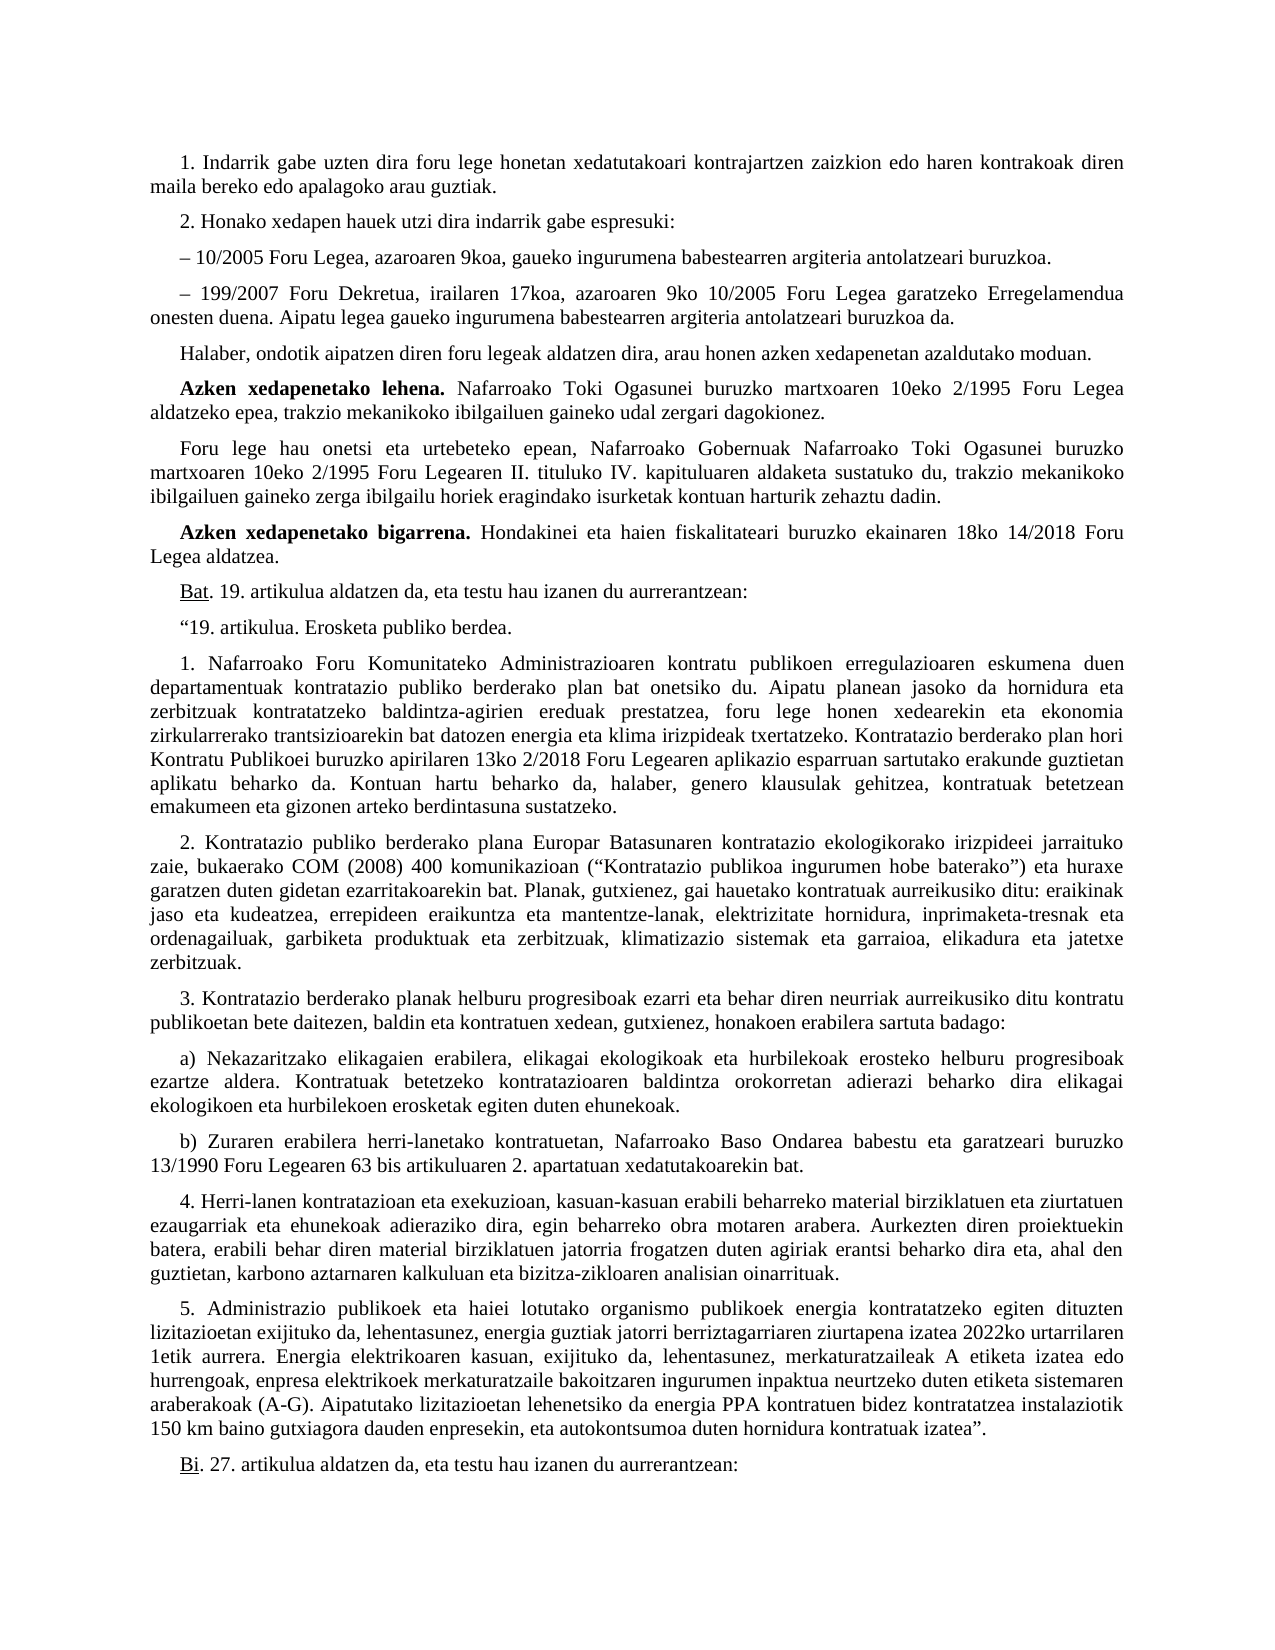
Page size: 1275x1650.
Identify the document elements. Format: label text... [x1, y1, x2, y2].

text – 10/2005 Foru Legea, azaroaren 9koa, gaueko ingurumena babestearren argiteria antolatzeari buruzkoa. [150, 245, 1125, 269]
text 2. Kontratazio publiko berderako plana Europar Batasunaren kontratazio ekologikorako irizpideei jarraituko zaie, bukaerako COM (2008) 400 komunikazioan (“Kontratazio publikoa ingurumen hobe baterako”) eta huraxe garatzen duten gidetan ezarritakoarekin bat. Planak, gutxienez, gai hauetako kontratuak aurreikusiko ditu: eraikinak jaso eta kudeatzea, errepideen eraikuntza eta mantentze-lanak, elektrizitate hornidura, inprimaketa-tresnak eta ordenagailuak, garbiketa produktuak eta zerbitzuak, klimatizazio sistemak eta garraioa, elikadura eta jatetxe zerbitzuak. [150, 831, 1125, 974]
text Foru lege hau onetsi eta urtebeteko epean, Nafarroako Gobernuak Nafarroako Toki Ogasunei buruzko martxoaren 10eko 2/1995 Foru Legearen II. tituluko IV. kapituluaren aldaketa sustatuko du, trakzio mekanikoko ibilgailuen gaineko zerga ibilgailu horiek eragindako isurketak kontuan harturik zehaztu dadin. [150, 436, 1125, 508]
text Bi. 27. artikulua aldatzen da, eta testu hau izanen du aurrerantzean: [150, 1452, 1125, 1476]
text “19. artikulua. Erosketa publiko berdea. [150, 615, 1125, 639]
text b) Zuraren erabilera herri-lanetako kontratuetan, Nafarroako Baso Ondarea babestu eta garatzeari buruzko 13/1990 Foru Legearen 63 bis artikuluaren 2. apartatuan xedatutakoarekin bat. [150, 1129, 1125, 1177]
text Halaber, ondotik aipatzen diren foru legeak aldatzen dira, arau honen azken xedapenetan azaldutako moduan. [150, 341, 1125, 365]
text Azken xedapenetako lehena. Nafarroako Toki Ogasunei buruzko martxoaren 10eko 2/1995 Foru Legea aldatzeko epea, trakzio mekanikoko ibilgailuen gaineko udal zergari dagokionez. [150, 377, 1125, 424]
text Bat. 19. artikulua aldatzen da, eta testu hau izanen du aurrerantzean: [150, 579, 1125, 603]
text 4. Herri-lanen kontratazioan eta exekuzioan, kasuan-kasuan erabili beharreko material birziklatuen eta ziurtatuen ezaugarriak eta ehunekoak adieraziko dira, egin beharreko obra motaren arabera. Aurkezten diren proiektuekin batera, erabili behar diren material birziklatuen jatorria frogatzen duten agiriak erantsi beharko dira eta, ahal den guztietan, karbono aztarnaren kalkuluan eta bizitza-zikloaren analisian oinarrituak. [150, 1189, 1125, 1285]
text 5. Administrazio publikoek eta haiei lotutako organismo publikoek energia kontratatzeko egiten dituzten lizitazioetan exijituko da, lehentasunez, energia guztiak jatorri berriztagarriaren ziurtapena izatea 2022ko urtarrilaren 1etik aurrera. Energia elektrikoaren kasuan, exijituko da, lehentasunez, merkaturatzaileak A etiketa izatea edo hurrengoak, enpresa elektrikoek merkaturatzaile bakoitzaren ingurumen inpaktua neurtzeko duten etiketa sistemaren araberakoak (A-G). Aipatutako lizitazioetan lehenetsiko da energia PPA kontratuen bidez kontratatzea instalaziotik 150 km baino gutxiagora dauden enpresekin, eta autokontsumoa duten hornidura kontratuak izatea”. [150, 1297, 1125, 1440]
text 2. Honako xedapen hauek utzi dira indarrik gabe espresuki: [150, 210, 1125, 234]
text – 199/2007 Foru Dekretua, irailaren 17koa, azaroaren 9ko 10/2005 Foru Legea garatzeko Erregelamendua onesten duena. Aipatu legea gaueko ingurumena babestearren argiteria antolatzeari buruzkoa da. [150, 281, 1125, 329]
text 3. Kontratazio berderako planak helburu progresiboak ezarri eta behar diren neurriak aurreikusiko ditu kontratu publikoetan bete daitezen, baldin eta kontratuen xedean, gutxienez, honakoen erabilera sartuta badago: [150, 986, 1125, 1034]
text a) Nekazaritzako elikagaien erabilera, elikagai ekologikoak eta hurbilekoak erosteko helburu progresiboak ezartze aldera. Kontratuak betetzeko kontratazioaren baldintza orokorretan adierazi beharko dira elikagai ekologikoen eta hurbilekoen erosketak egiten duten ehunekoak. [150, 1046, 1125, 1118]
text 1. Nafarroako Foru Komunitateko Administrazioaren kontratu publikoen erregulazioaren eskumena duen departamentuak kontratazio publiko berderako plan bat onetsiko du. Aipatu planean jasoko da hornidura eta zerbitzuak kontratatzeko baldintza-agirien ereduak prestatzea, foru lege honen xedearekin eta ekonomia zirkularrerako trantsizioarekin bat datozen energia eta klima irizpideak txertatzeko. Kontratazio berderako plan hori Kontratu Publikoei buruzko apirilaren 13ko 2/2018 Foru Legearen aplikazio esparruan sartutako erakunde guztietan aplikatu beharko da. Kontuan hartu beharko da, halaber, genero klausulak gehitzea, kontratuak betetzean emakumeen eta gizonen arteko berdintasuna sustatzeko. [150, 651, 1125, 819]
text Azken xedapenetako bigarrena. Hondakinei eta haien fiskalitateari buruzko ekainaren 18ko 14/2018 Foru Legea aldatzea. [150, 520, 1125, 568]
text 1. Indarrik gabe uzten dira foru lege honetan xedatutakoari kontrajartzen zaizkion edo haren kontrakoak diren maila bereko edo apalagoko arau guztiak. [150, 150, 1125, 198]
